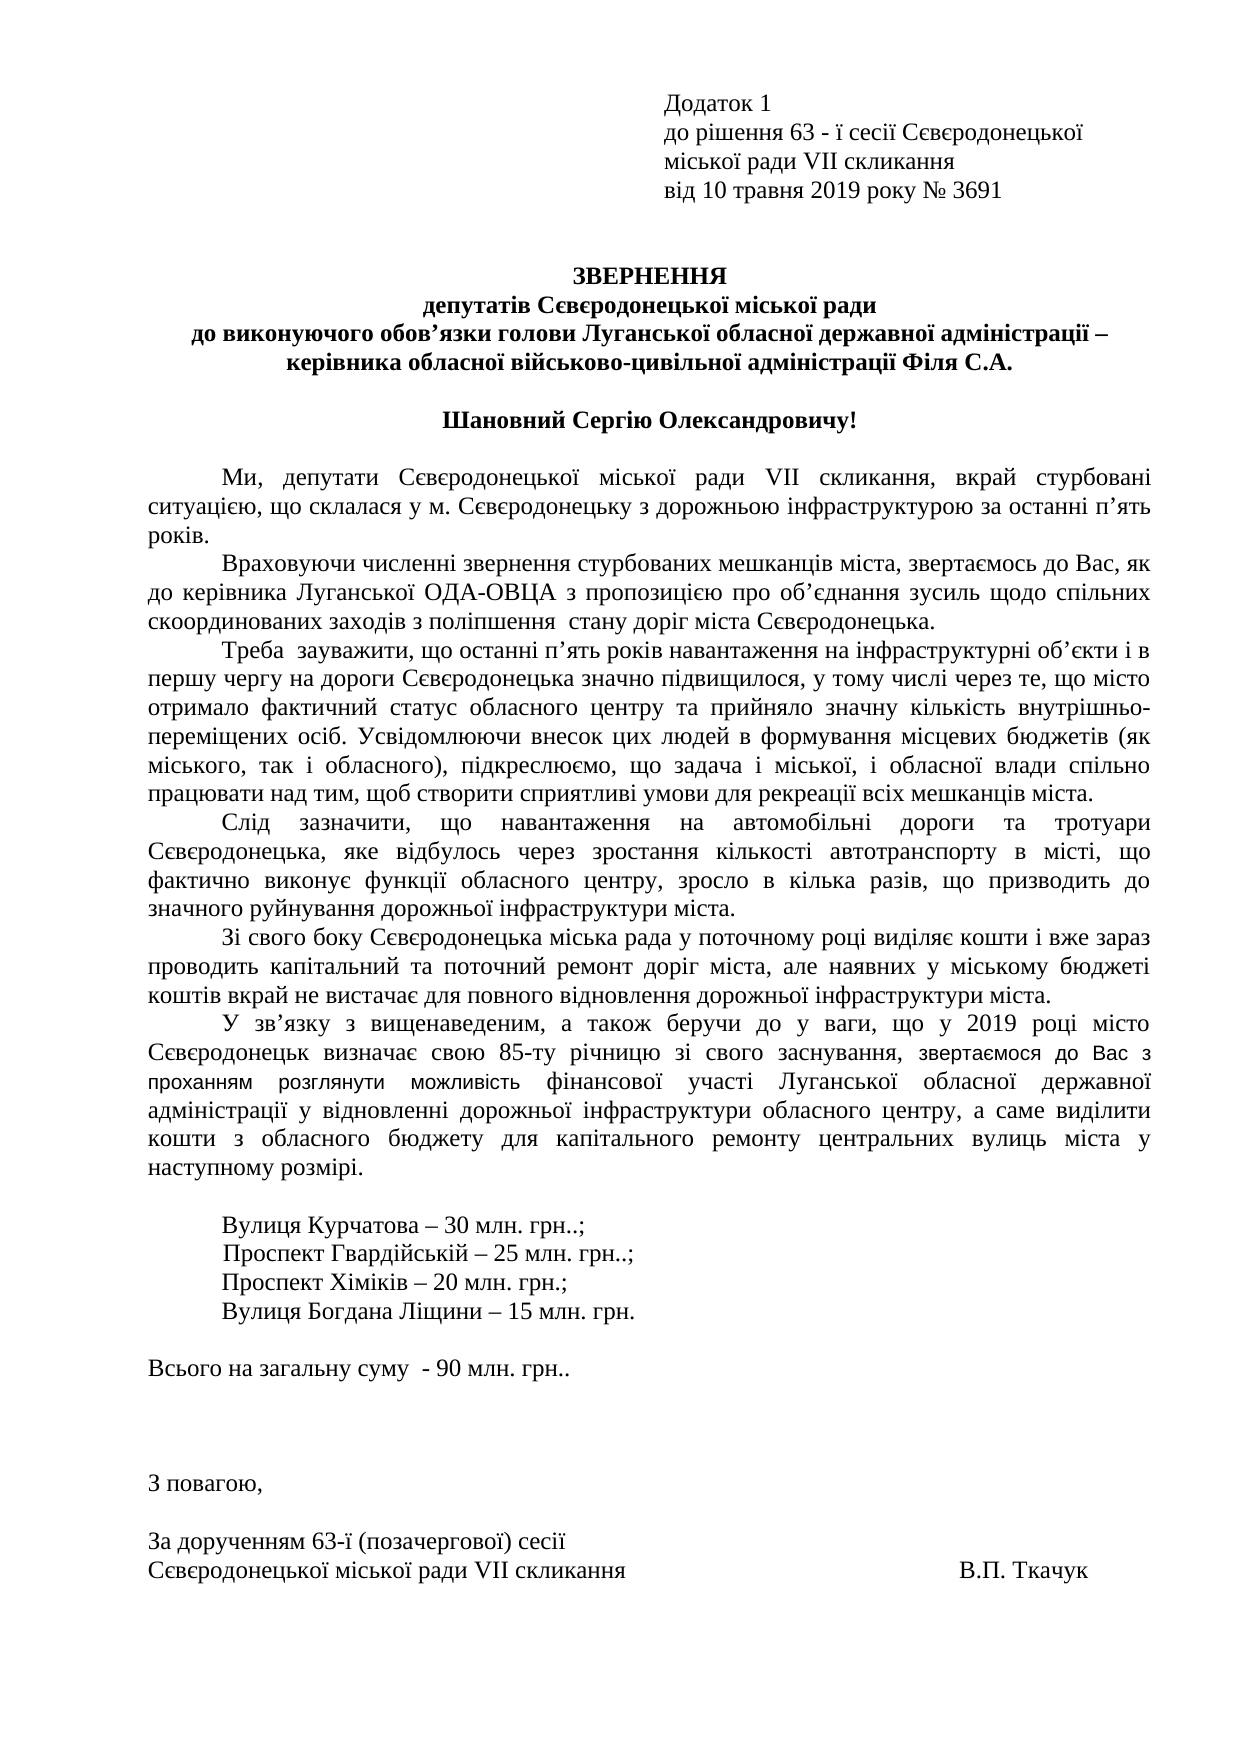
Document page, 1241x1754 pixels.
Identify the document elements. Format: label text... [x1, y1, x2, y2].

text З повагою, [148, 1468, 1152, 1497]
text За дорученням 63-ї (позачергової) сесії Сєвєродонецької міської ради VIІ скликання В.П. Ткачук [148, 1526, 1152, 1583]
text Всього на загальну суму - 90 млн. грн.. [148, 1353, 1152, 1382]
text Проспект Гвардійській – 25 млн. грн..; [148, 1238, 1152, 1267]
text Вулиця Курчатова – 30 млн. грн..; [148, 1210, 1152, 1238]
text Додаток 1 до рішення 63 - ї сесії Сєвєродонецької міської ради VІI скликання від 10 травня 2019 року № 3691 [664, 88, 1152, 232]
text Слід зазначити, що навантаження на автомобільні дороги та тротуари Сєвєродонецька, яке відбулось через зростання кількості автотранспорту в місті, що фактично виконує функції обласного центру, зросло в кілька разів, що призводить до значного руйнування дорожньої інфраструктури міста. [148, 807, 1152, 922]
text Шановний Сергію Олександровичу! [148, 405, 1152, 462]
text У зв’язку з вищенаведеним, а також беручи до у ваги, що у 2019 році місто Сєвєродонецьк визначає свою 85-ту річницю зі свого заснування, звертаємося до Вас з проханням розглянути можливість фінансової участі Луганської обласної державної адміністрації у відновленні дорожньої інфраструктури обласного центру, а саме виділити кошти з обласного бюджету для капітального ремонту центральних вулиць міста у наступному розмірі. [148, 1008, 1152, 1181]
text Проспект Хіміків – 20 млн. грн.; [148, 1267, 1152, 1296]
text Вулиця Богдана Ліщини – 15 млн. грн. [148, 1296, 1152, 1325]
text Враховуючи численні звернення стурбованих мешканців міста, звертаємось до Вас, як до керівника Луганської ОДА-ОВЦА з пропозицією про об’єднання зусиль щодо спільних скоординованих заходів з поліпшення стану доріг міста Сєвєродонецька. [148, 548, 1152, 635]
text Треба зауважити, що останні п’ять років навантаження на інфраструктурні об’єкти і в першу чергу на дороги Сєвєродонецька значно підвищилося, у тому числі через те, що місто отримало фактичний статус обласного центру та прийняло значну кількість внутрішньо-переміщених осіб. Усвідомлюючи внесок цих людей в формування місцевих бюджетів (як міського, так і обласного), підкреслюємо, що задача і міської, і обласної влади спільно працювати над тим, щоб створити сприятливі умови для рекреації всіх мешканців міста. [148, 635, 1152, 807]
text ЗВЕРНЕННЯ депутатів Сєвєродонецької міської ради [148, 261, 1152, 318]
text Ми, депутати Сєвєродонецької міської ради VІI скликання, вкрай стурбовані ситуацією, що склалася у м. Сєвєродонецьку з дорожньою інфраструктурою за останні п’ять років. [148, 462, 1152, 548]
text до виконуючого обов’язки голови Луганської обласної державної адміністрації – керівника обласної військово-цивільної адміністрації Філя С.А. [148, 318, 1152, 376]
text Зі свого боку Сєвєродонецька міська рада у поточному році виділяє кошти і вже зараз проводить капітальний та поточний ремонт доріг міста, але наявних у міському бюджеті коштів вкрай не вистачає для повного відновлення дорожньої інфраструктури міста. [148, 922, 1152, 1008]
